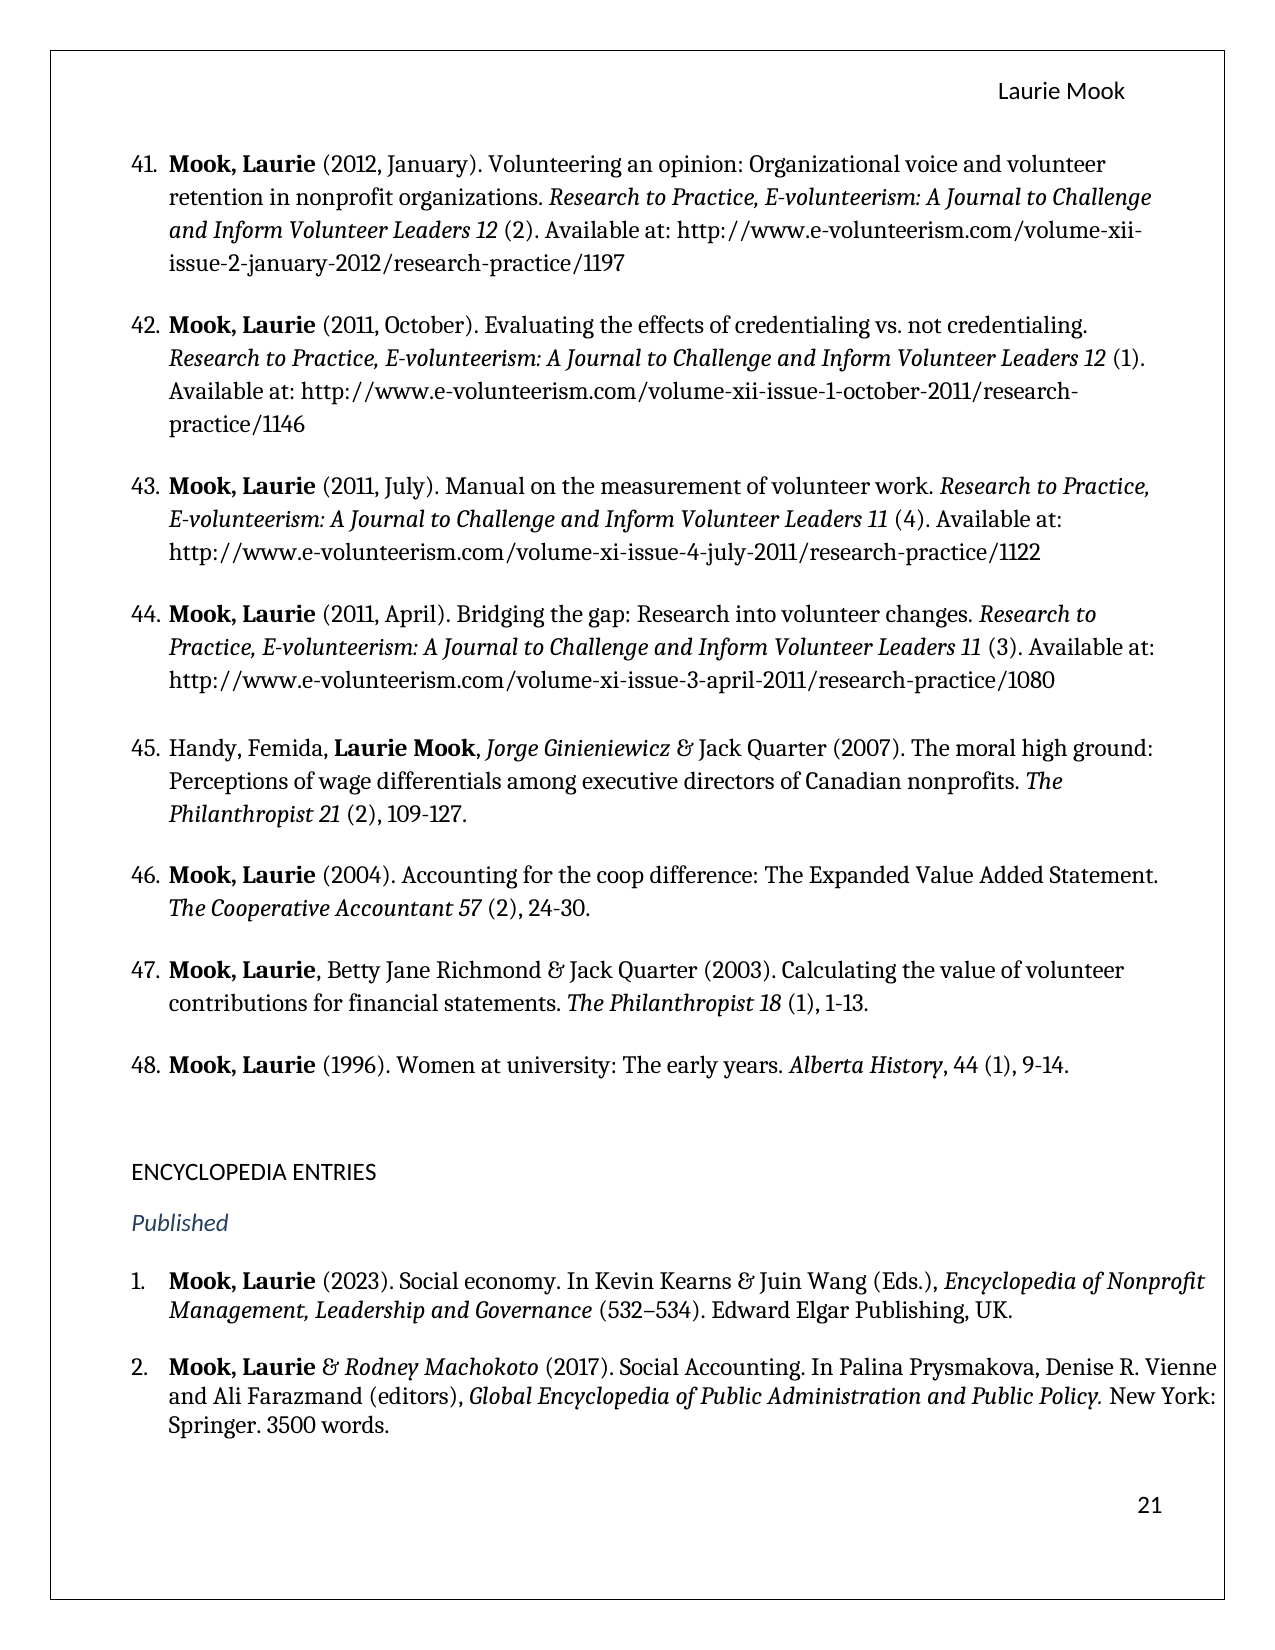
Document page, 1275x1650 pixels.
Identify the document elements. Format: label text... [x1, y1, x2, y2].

list Mook, Laurie, Betty Jane Richmond & Jack Quarter (2003). Calculating the value of volunteer contributions for financial statements. The Philanthropist 18 (1), 1-13. [131, 956, 1162, 1018]
subtitle Published [131, 1207, 1162, 1238]
list Mook, Laurie (2011, April). Bridging the gap: Research into volunteer changes. Research to Practice, E-volunteerism: A Journal to Challenge and Inform Volunteer Leaders 11 (3). Available at: http://www.e-volunteerism.com/volume-xi-issue-3-april-2011/research-practice/1080 [131, 599, 1162, 694]
list Mook, Laurie (2004). Accounting for the coop difference: The Expanded Value Added Statement. The Cooperative Accountant 57 (2), 24-30. [131, 861, 1162, 923]
list Mook, Laurie (2023). Social economy. In Kevin Kearns & Juin Wang (Eds.), Encyclopedia of Nonprofit Management, Leadership and Governance (532–534). Edward Elgar Publishing, UK. [131, 1267, 1219, 1324]
list Mook, Laurie & Rodney Machokoto (2017). Social Accounting. In Palina Prysmakova, Denise R. Vienne and Ali Farazmand (editors), Global Encyclopedia of Public Administration and Public Policy. New York: Springer. 3500 words. [131, 1353, 1219, 1439]
list Mook, Laurie (1996). Women at university: The early years. Alberta History, 44 (1), 9-14. [131, 1051, 1162, 1080]
list Mook, Laurie (2012, January). Volunteering an opinion: Organizational voice and volunteer retention in nonprofit organizations. Research to Practice, E-volunteerism: A Journal to Challenge and Inform Volunteer Leaders 12 (2). Available at: http://www.e-volunteerism.com/volume-xii-issue-2-january-2012/research-practice/1197 [131, 150, 1162, 278]
subtitle ENCYCLOPEDIA ENTRIES [131, 1156, 1162, 1187]
list Handy, Femida, Laurie Mook, Jorge Ginieniewicz & Jack Quarter (2007). The moral high ground: Perceptions of wage differentials among executive directors of Canadian nonprofits. The Philanthropist 21 (2), 109-127. [131, 733, 1162, 828]
